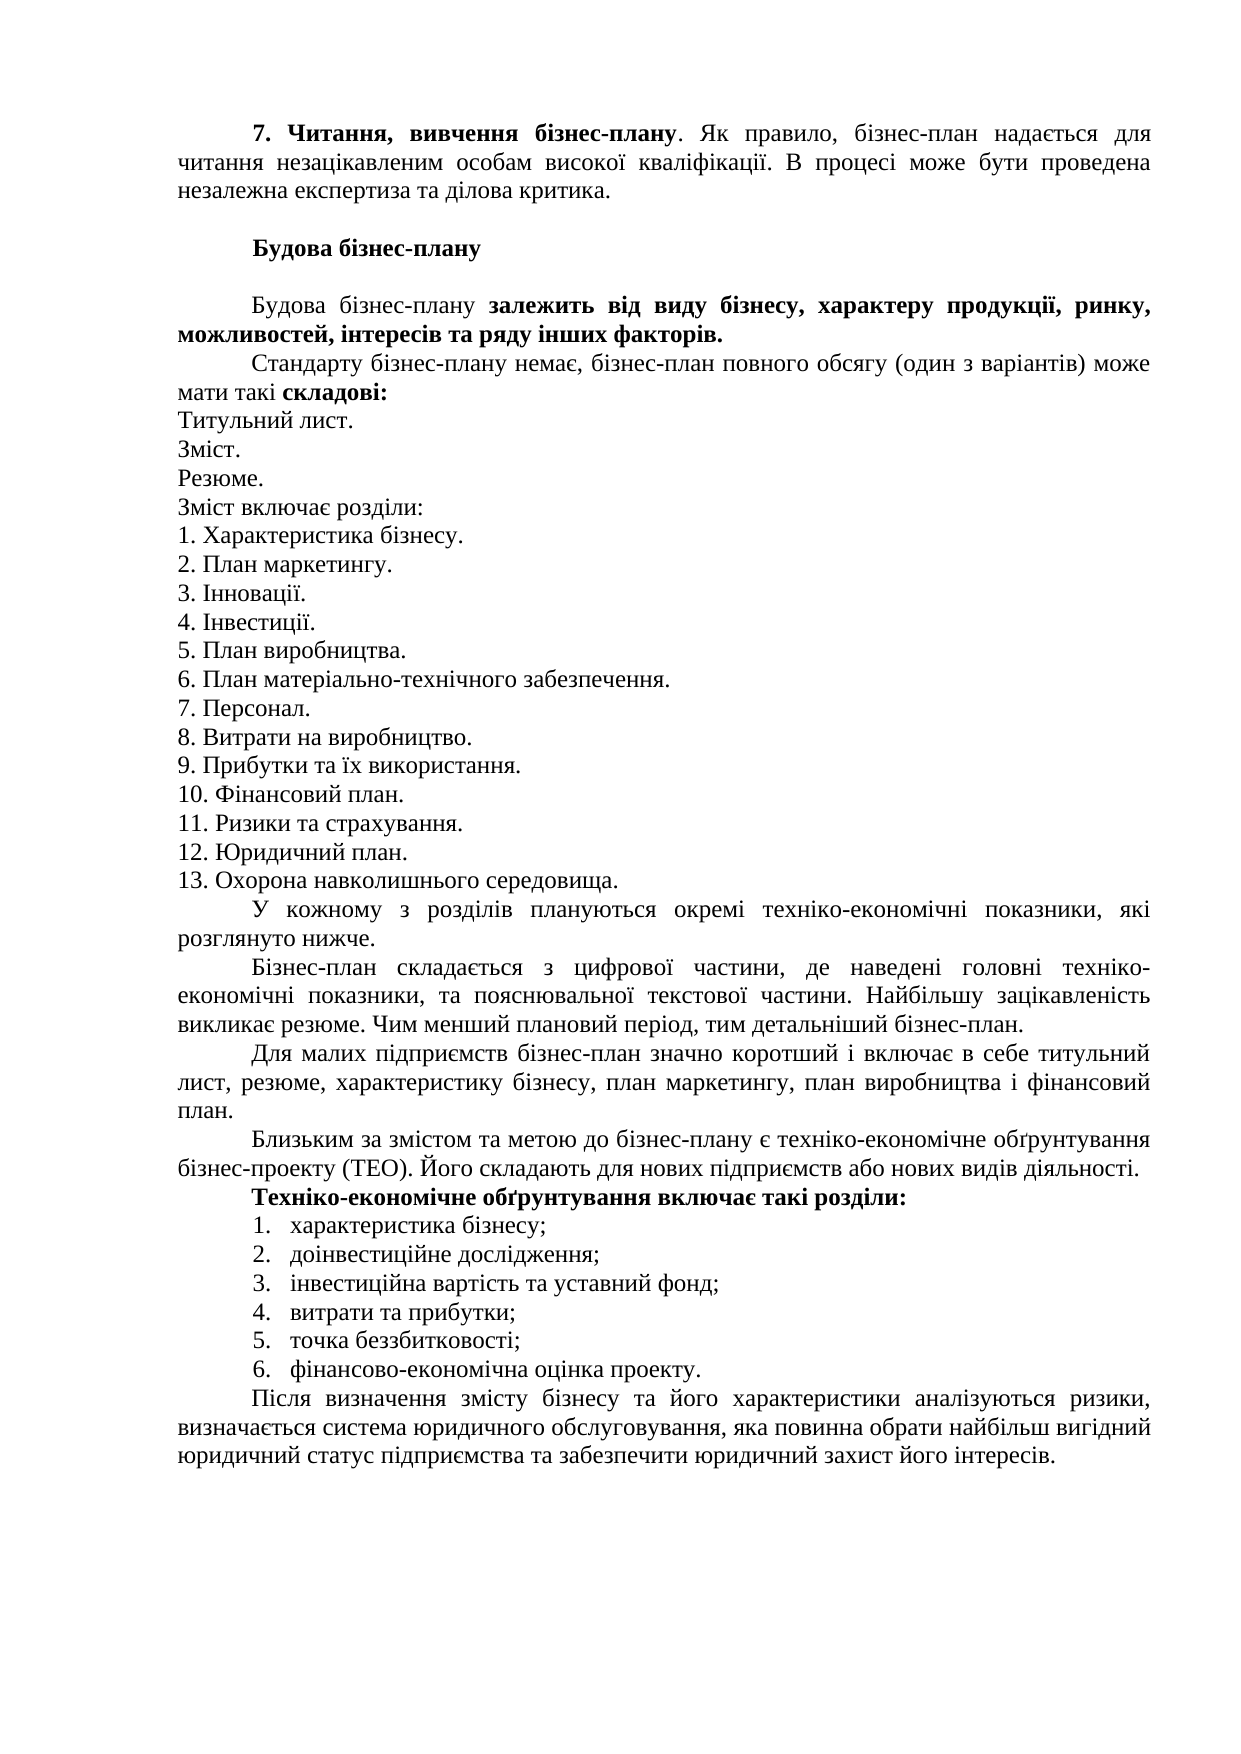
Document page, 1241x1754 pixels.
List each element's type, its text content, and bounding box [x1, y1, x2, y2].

list точка беззбитковості; [252, 1326, 1152, 1354]
text 3. Інновації. [177, 578, 1152, 607]
text 2. План маркетингу. [177, 549, 1152, 578]
text Після визначення змісту бізнесу та його характеристики аналізуються ризики, визначається система юридичного обслуговування, яка повинна обрати найбільш вигідний юридичний статус підприємства та забезпечити юридичний захист його інтересів. [177, 1383, 1152, 1469]
text Для малих підприємств бізнес-план значно коротший і включає в себе титульний лист, резюме, характеристику бізнесу, план маркетингу, план виробництва і фінансовий план. [177, 1038, 1152, 1124]
list інвестиційна вартість та уставний фонд; [252, 1268, 1152, 1297]
text 5. План виробництва. [177, 636, 1152, 664]
text Титульний лист. [177, 406, 1152, 434]
text Зміст. [177, 434, 1152, 463]
text Будова бізнес-плану залежить від виду бізнесу, характеру продукції, ринку, можливостей, інтересів та ряду інших факторів. [177, 291, 1152, 348]
text 8. Витрати на виробництво. [177, 722, 1152, 751]
text Близьким за змістом та метою до бізнес-плану є техніко-економічне обґрунтування бізнес-проекту (ТЕО). Його складають для нових підприємств або нових видів діяльності. [177, 1124, 1152, 1182]
text 6. План матеріально-технічного забезпечення. [177, 664, 1152, 693]
list фінансово-економічна оцінка проекту. [252, 1354, 1152, 1383]
text Будова бізнес-плану [177, 233, 1152, 262]
text У кожному з розділів плануються окремі техніко-економічні показники, які розглянуто нижче. [177, 894, 1152, 952]
text 12. Юридичний план. [177, 837, 1152, 866]
text 4. Інвестиції. [177, 607, 1152, 636]
text Зміст включає розділи: [177, 492, 1152, 521]
list доінвестиційне дослідження; [252, 1239, 1152, 1268]
text Стандарту бізнес-плану немає, бізнес-план повного обсягу (один з варіантів) може мати такі складові: [177, 348, 1152, 406]
text 11. Ризики та страхування. [177, 808, 1152, 837]
text 7. Персонал. [177, 693, 1152, 722]
list характеристика бізнесу; [252, 1211, 1152, 1239]
text Бізнес-план складається з цифрової частини, де наведені головні техніко-економічні показники, та пояснювальної текстової частини. Найбільшу зацікавленість викликає резюме. Чим менший плановий період, тим детальніший бізнес-план. [177, 952, 1152, 1038]
text 10. Фінансовий план. [177, 779, 1152, 808]
text 1. Характеристика бізнесу. [177, 521, 1152, 549]
text Техніко-економічне обґрунтування включає такі розділи: [177, 1182, 1152, 1211]
text 13. Охорона навколишнього середовища. [177, 866, 1152, 894]
text 9. Прибутки та їх використання. [177, 751, 1152, 779]
text Резюме. [177, 463, 1152, 492]
list витрати та прибутки; [252, 1297, 1152, 1326]
text 7. Читання, вивчення бізнес-плану. Як правило, бізнес-план надається для читання незацікавленим особам високої кваліфікації. В процесі може бути проведена незалежна експертиза та ділова критика. [177, 118, 1152, 204]
